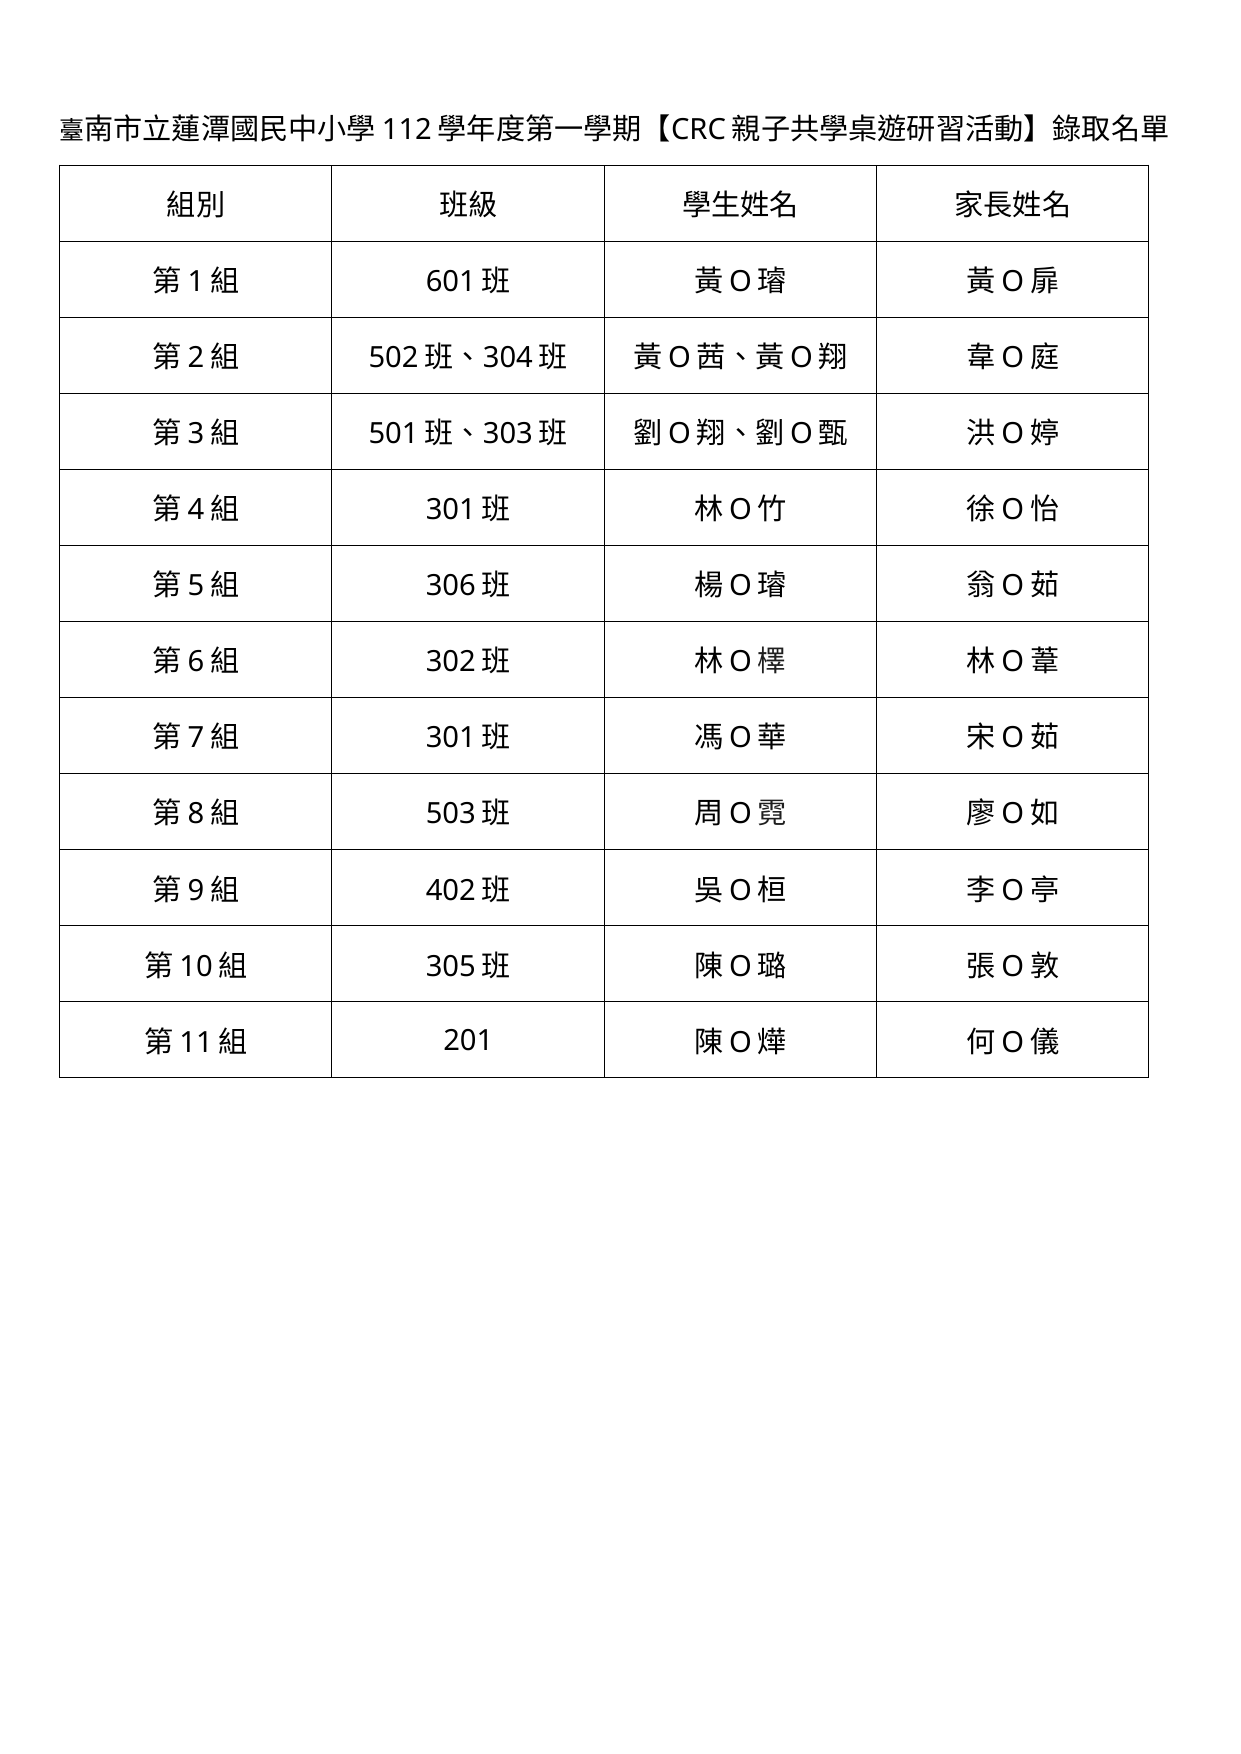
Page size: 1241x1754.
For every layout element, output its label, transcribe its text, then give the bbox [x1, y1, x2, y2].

table_cell 306班 [332, 546, 604, 621]
table_cell 402班 [332, 850, 604, 925]
table_cell 第10組 [60, 926, 331, 1001]
table_cell 馮O華 [605, 698, 876, 773]
table_cell 吳O桓 [605, 850, 876, 925]
table_cell 301班 [332, 470, 604, 545]
table_cell 第1組 [60, 242, 331, 317]
table_cell 第7組 [60, 698, 331, 773]
table_cell 林O竹 [605, 470, 876, 545]
table_cell 劉O翔、劉O甄 [605, 394, 876, 469]
table_header 組別 [60, 166, 331, 241]
table_cell 第6組 [60, 622, 331, 697]
table_cell 第5組 [60, 546, 331, 621]
table_cell 陳O璐 [605, 926, 876, 1001]
table_cell 201 [332, 1002, 604, 1077]
table_cell 宋O茹 [877, 698, 1148, 773]
table_cell 洪O婷 [877, 394, 1148, 469]
table_cell 第9組 [60, 850, 331, 925]
table_cell 黃O璿 [605, 242, 876, 317]
table_cell 林O檡 [605, 622, 876, 697]
table_header 學生姓名 [605, 166, 876, 241]
table_cell 楊O璿 [605, 546, 876, 621]
table_cell 張O敦 [877, 926, 1148, 1001]
table_cell 601班 [332, 242, 604, 317]
table_cell 第4組 [60, 470, 331, 545]
table_cell 501班、303班 [332, 394, 604, 469]
table_cell 第3組 [60, 394, 331, 469]
table_cell 何O儀 [877, 1002, 1148, 1077]
table_cell 李O亭 [877, 850, 1148, 925]
table_cell 503班 [332, 774, 604, 849]
table_cell 廖O如 [877, 774, 1148, 849]
table_cell 陳O燁 [605, 1002, 876, 1077]
table_cell 黃O茜、黃O翔 [605, 318, 876, 393]
table_cell 第2組 [60, 318, 331, 393]
table_header 班級 [332, 166, 604, 241]
table_cell 黃O扉 [877, 242, 1148, 317]
table_cell 305班 [332, 926, 604, 1001]
table_cell 林O葦 [877, 622, 1148, 697]
table_cell 第11組 [60, 1002, 331, 1077]
table_header 家長姓名 [877, 166, 1148, 241]
table_cell 徐O怡 [877, 470, 1148, 545]
table_cell 韋O庭 [877, 318, 1148, 393]
table_cell 502班、304班 [332, 318, 604, 393]
table_cell 第8組 [60, 774, 331, 849]
table_cell 302班 [332, 622, 604, 697]
text 臺南市立蓮潭國民中小學112學年度第一學期【CRC親子共學桌遊研習活動】錄取名單 [59, 89, 1181, 164]
table_cell 周O霓 [605, 774, 876, 849]
table_cell 301班 [332, 698, 604, 773]
table_cell 翁O茹 [877, 546, 1148, 621]
